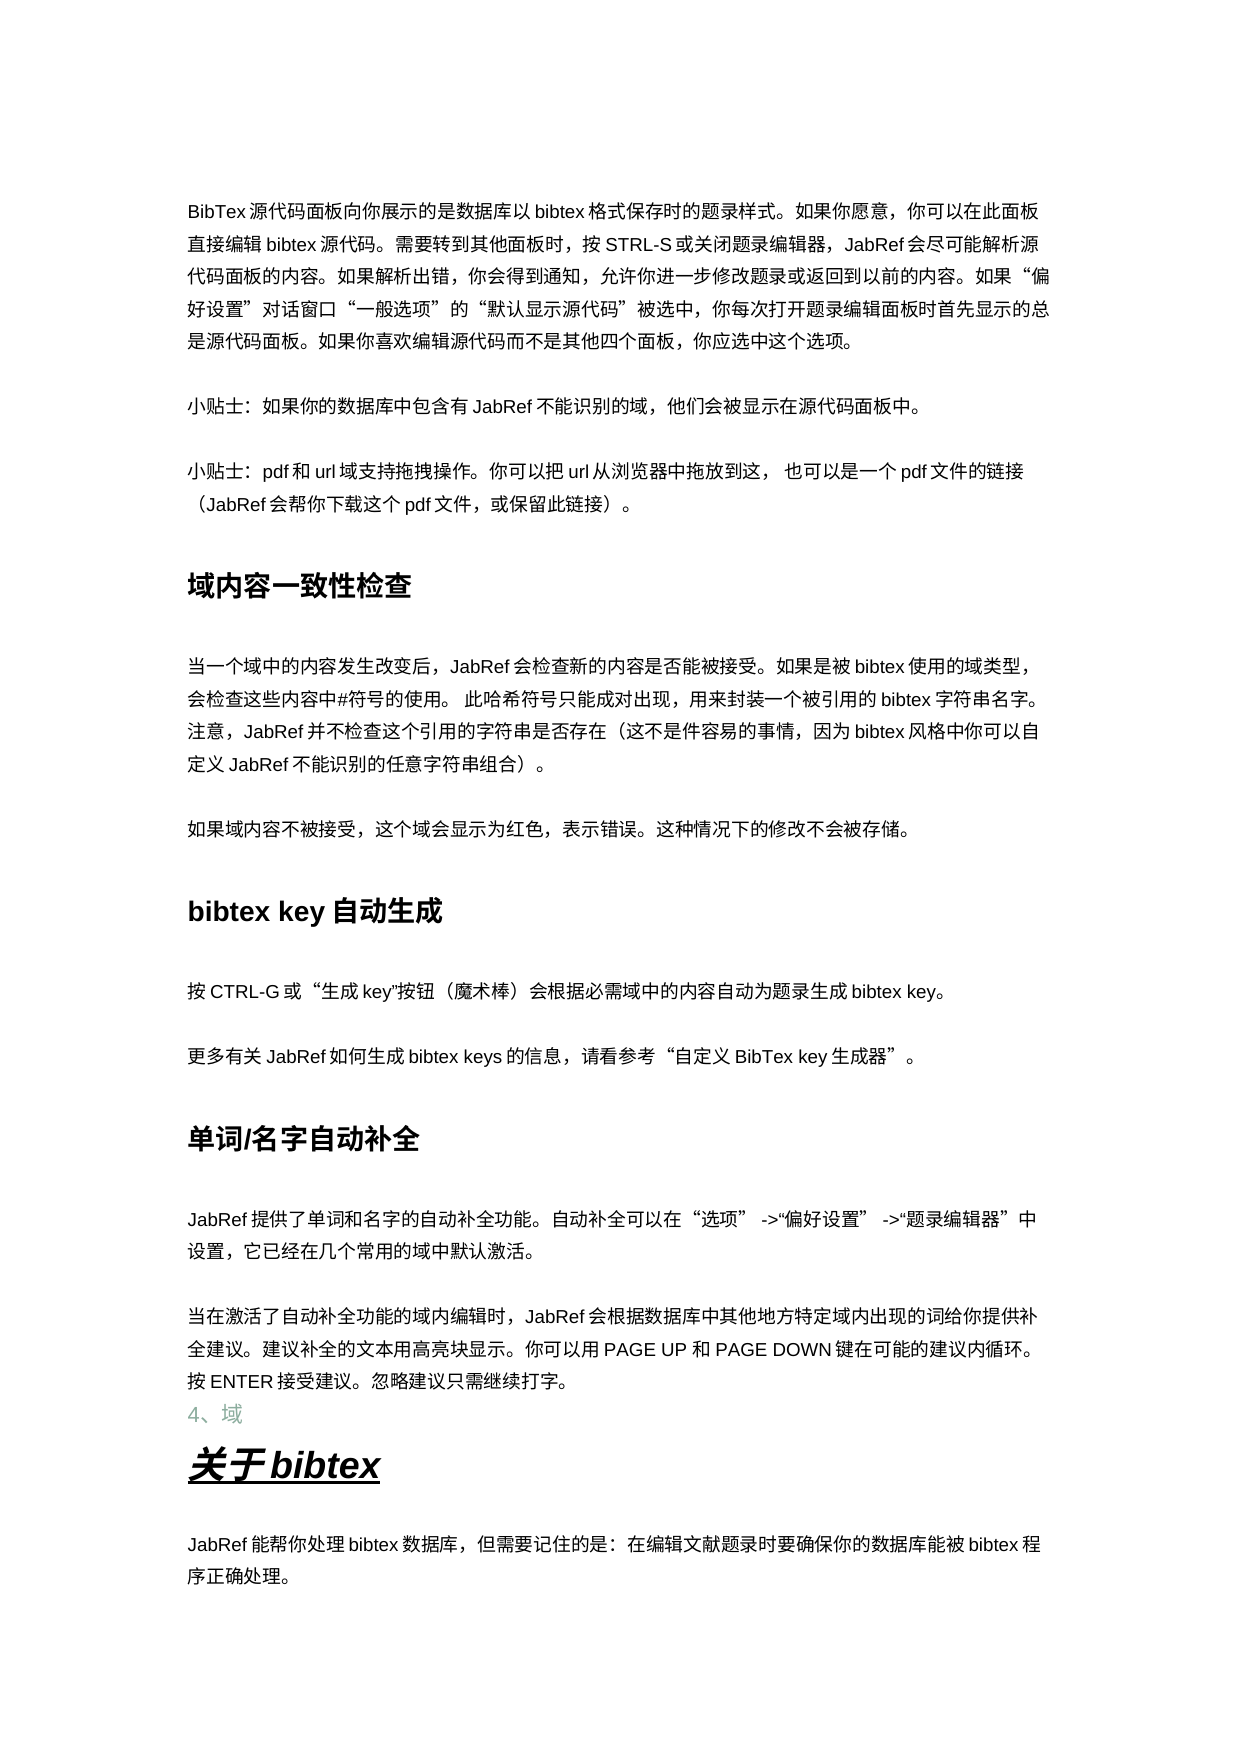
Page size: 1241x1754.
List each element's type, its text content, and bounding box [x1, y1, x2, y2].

text 4、域 [187, 1397, 1053, 1429]
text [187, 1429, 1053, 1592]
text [187, 162, 1053, 1397]
